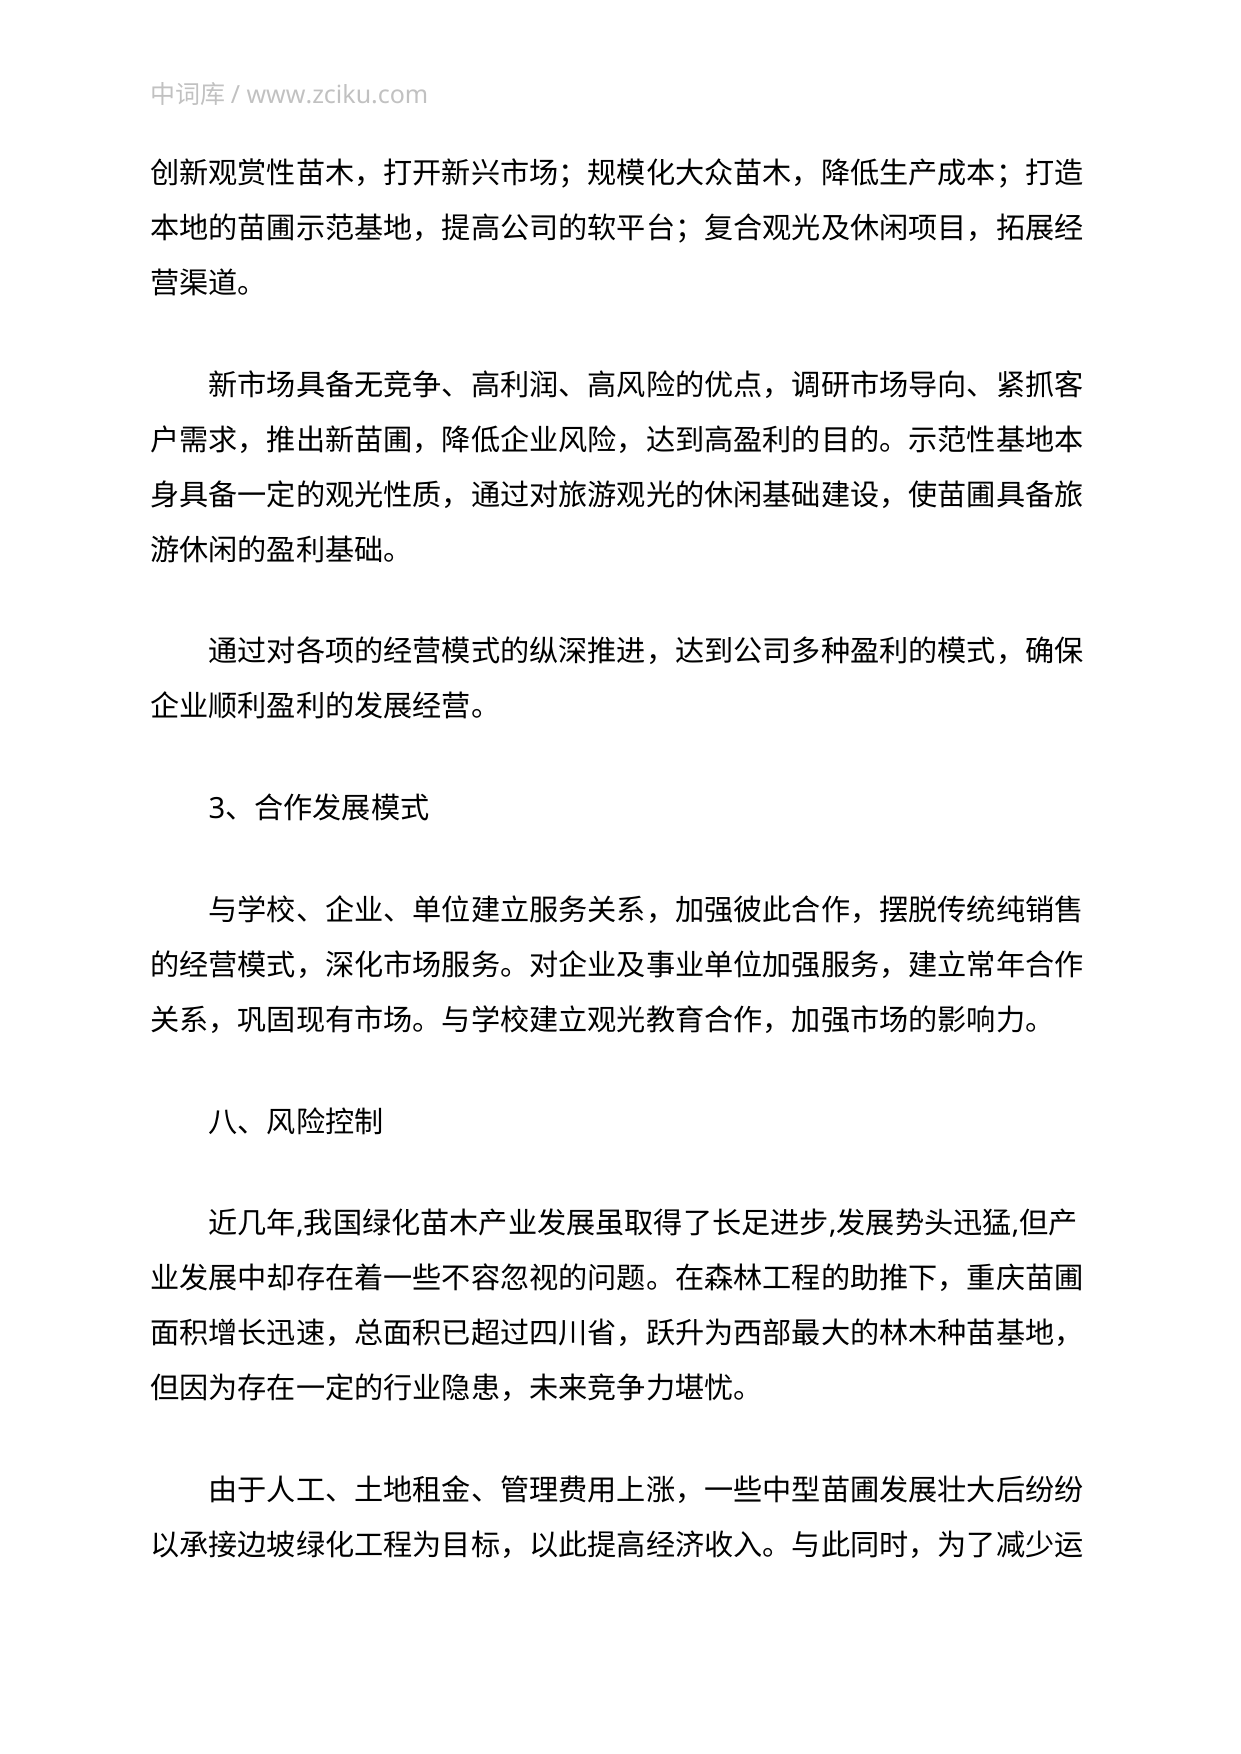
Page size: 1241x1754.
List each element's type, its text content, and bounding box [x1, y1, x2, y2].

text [150, 1467, 1090, 1564]
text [150, 150, 1090, 302]
text 八、风险控制 [150, 1098, 1090, 1141]
text 近几年,我国绿化苗木产业发展虽取得了长足进步,发展势头迅猛,但产业发展中却存在着一些不容忽视的问题。在森林工程的助推下，重庆苗圃面积增长迅速，总面积已超过四川省，跃升为西部最大的林木种苗基地，但因为存在一定的行业隐患，未来竞争力堪忧。 [150, 1200, 1090, 1407]
text 与学校、企业、单位建立服务关系，加强彼此合作，摆脱传统纯销售的经营模式，深化市场服务。对企业及事业单位加强服务，建立常年合作关系，巩固现有市场。与学校建立观光教育合作，加强市场的影响力。 [150, 887, 1090, 1039]
text 3、合作发展模式 [150, 785, 1090, 827]
text 新市场具备无竞争、高利润、高风险的优点，调研市场导向、紧抓客户需求，推出新苗圃，降低企业风险，达到高盈利的目的。示范性基地本身具备一定的观光性质，通过对旅游观光的休闲基础建设，使苗圃具备旅游休闲的盈利基础。 [150, 362, 1090, 568]
text 通过对各项的经营模式的纵深推进，达到公司多种盈利的模式，确保企业顺利盈利的发展经营。 [150, 628, 1090, 725]
